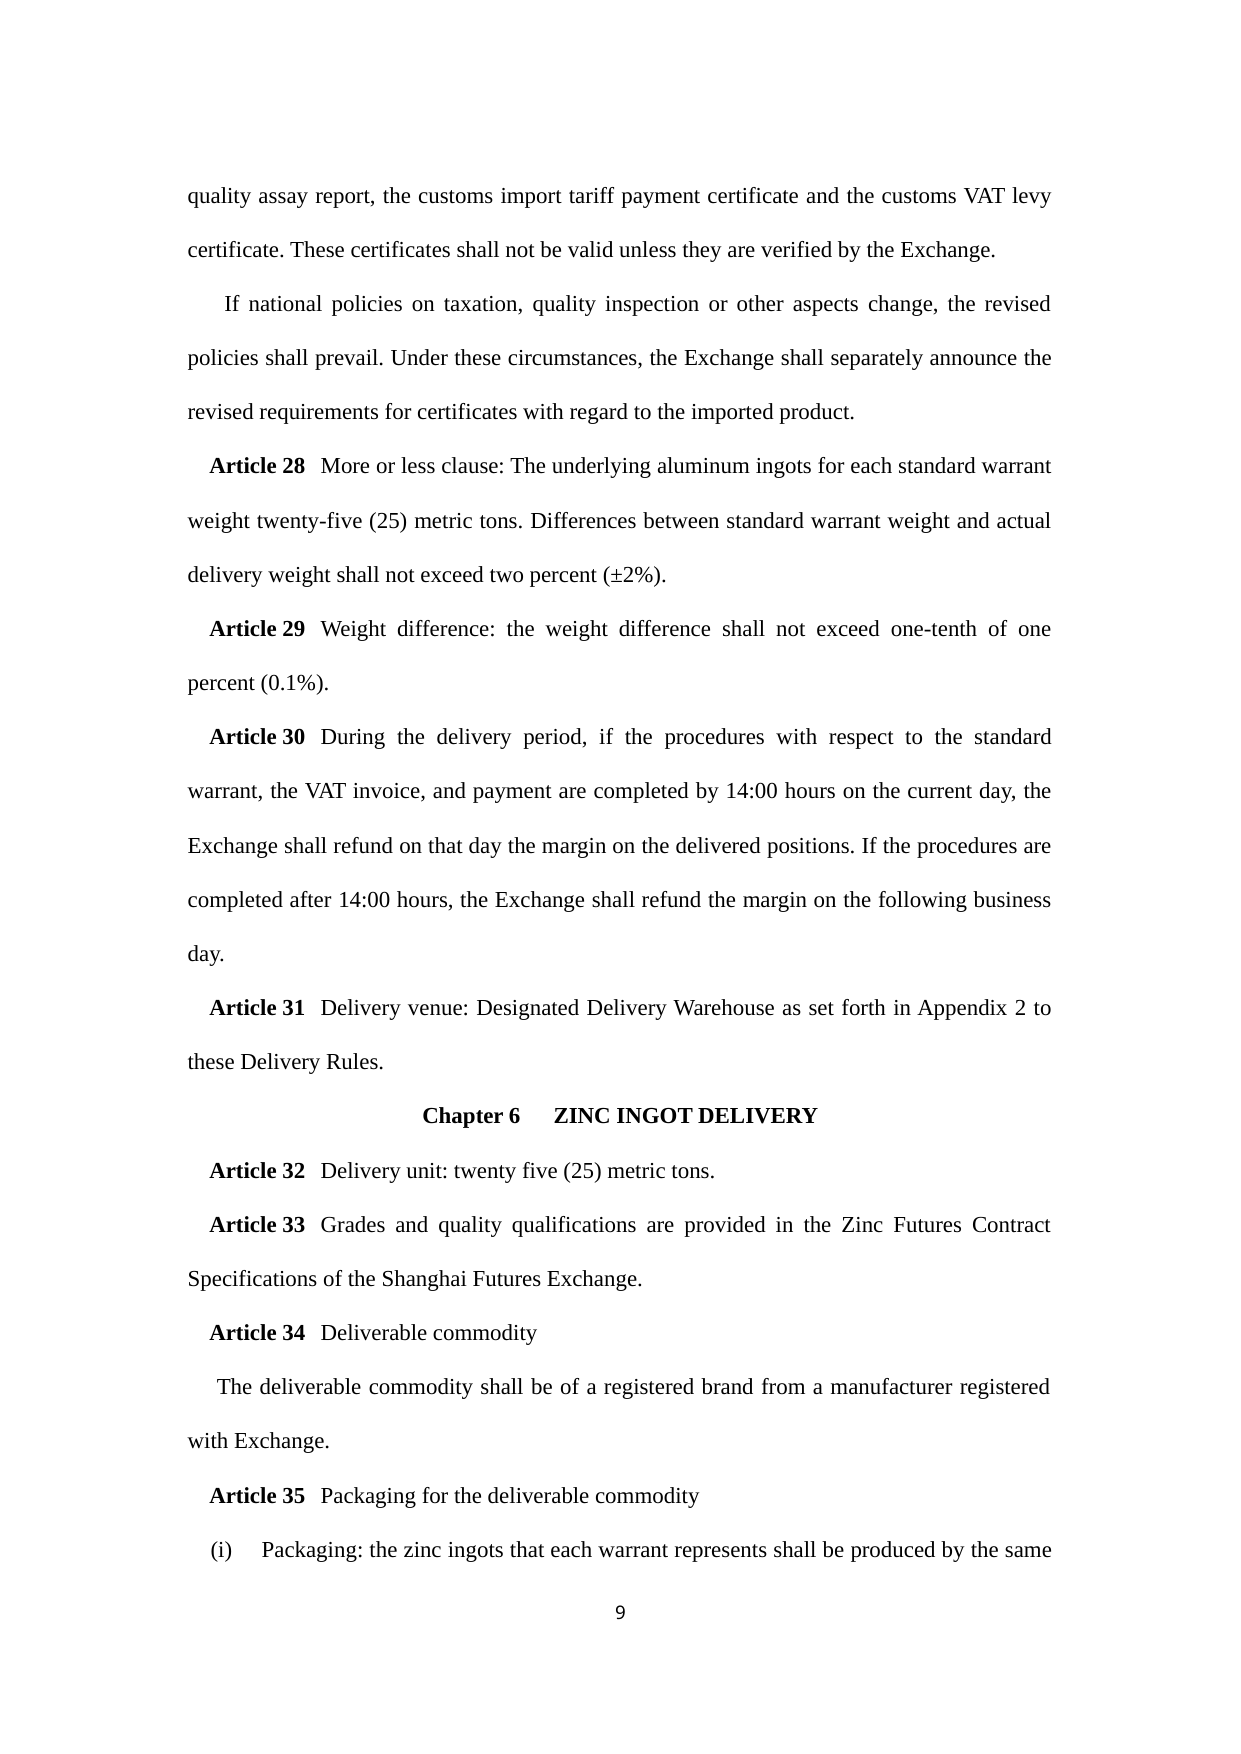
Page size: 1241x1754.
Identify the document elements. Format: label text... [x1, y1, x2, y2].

text The deliverable commodity shall be of a registered brand from a manufacturer registered with Exchange. [187, 1351, 1053, 1460]
text If national policies on taxation, quality inspection or other aspects change, the revised policies shall prevail. Under these circumstances, the Exchange shall separately announce the revised requirements for certificates with regard to the imported product. [187, 268, 1053, 431]
text Article 30 During the delivery period, if the procedures with respect to the standard warrant, the VAT invoice, and payment are completed by 14:00 hours on the current day, the Exchange shall refund on that day the margin on the delivered positions. If the procedures are completed after 14:00 hours, the Exchange shall refund the margin on the following business day. [187, 701, 1053, 972]
text Article 28 More or less clause: The underlying aluminum ingots for each standard warrant weight twenty-five (25) metric tons. Differences between standard warrant weight and actual delivery weight shall not exceed two percent (±2%). [187, 431, 1053, 593]
text Article 35 Packaging for the deliverable commodity [187, 1460, 1053, 1514]
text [187, 1514, 1053, 1568]
text Article 33 Grades and quality qualifications are provided in the Zinc Futures Contract Specifications of the Shanghai Futures Exchange. [187, 1189, 1053, 1297]
text Article 34 Deliverable commodity [187, 1297, 1053, 1351]
text Chapter 6 ZINC INGOT DELIVERY [187, 1081, 1053, 1135]
text Article 29 Weight difference: the weight difference shall not exceed one-tenth of one percent (0.1%). [187, 593, 1053, 701]
text Article 32 Delivery unit: twenty five (25) metric tons. [187, 1135, 1053, 1189]
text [187, 160, 1053, 268]
text Article 31 Delivery venue: Designated Delivery Warehouse as set forth in Appendix 2 to these Delivery Rules. [187, 972, 1053, 1081]
